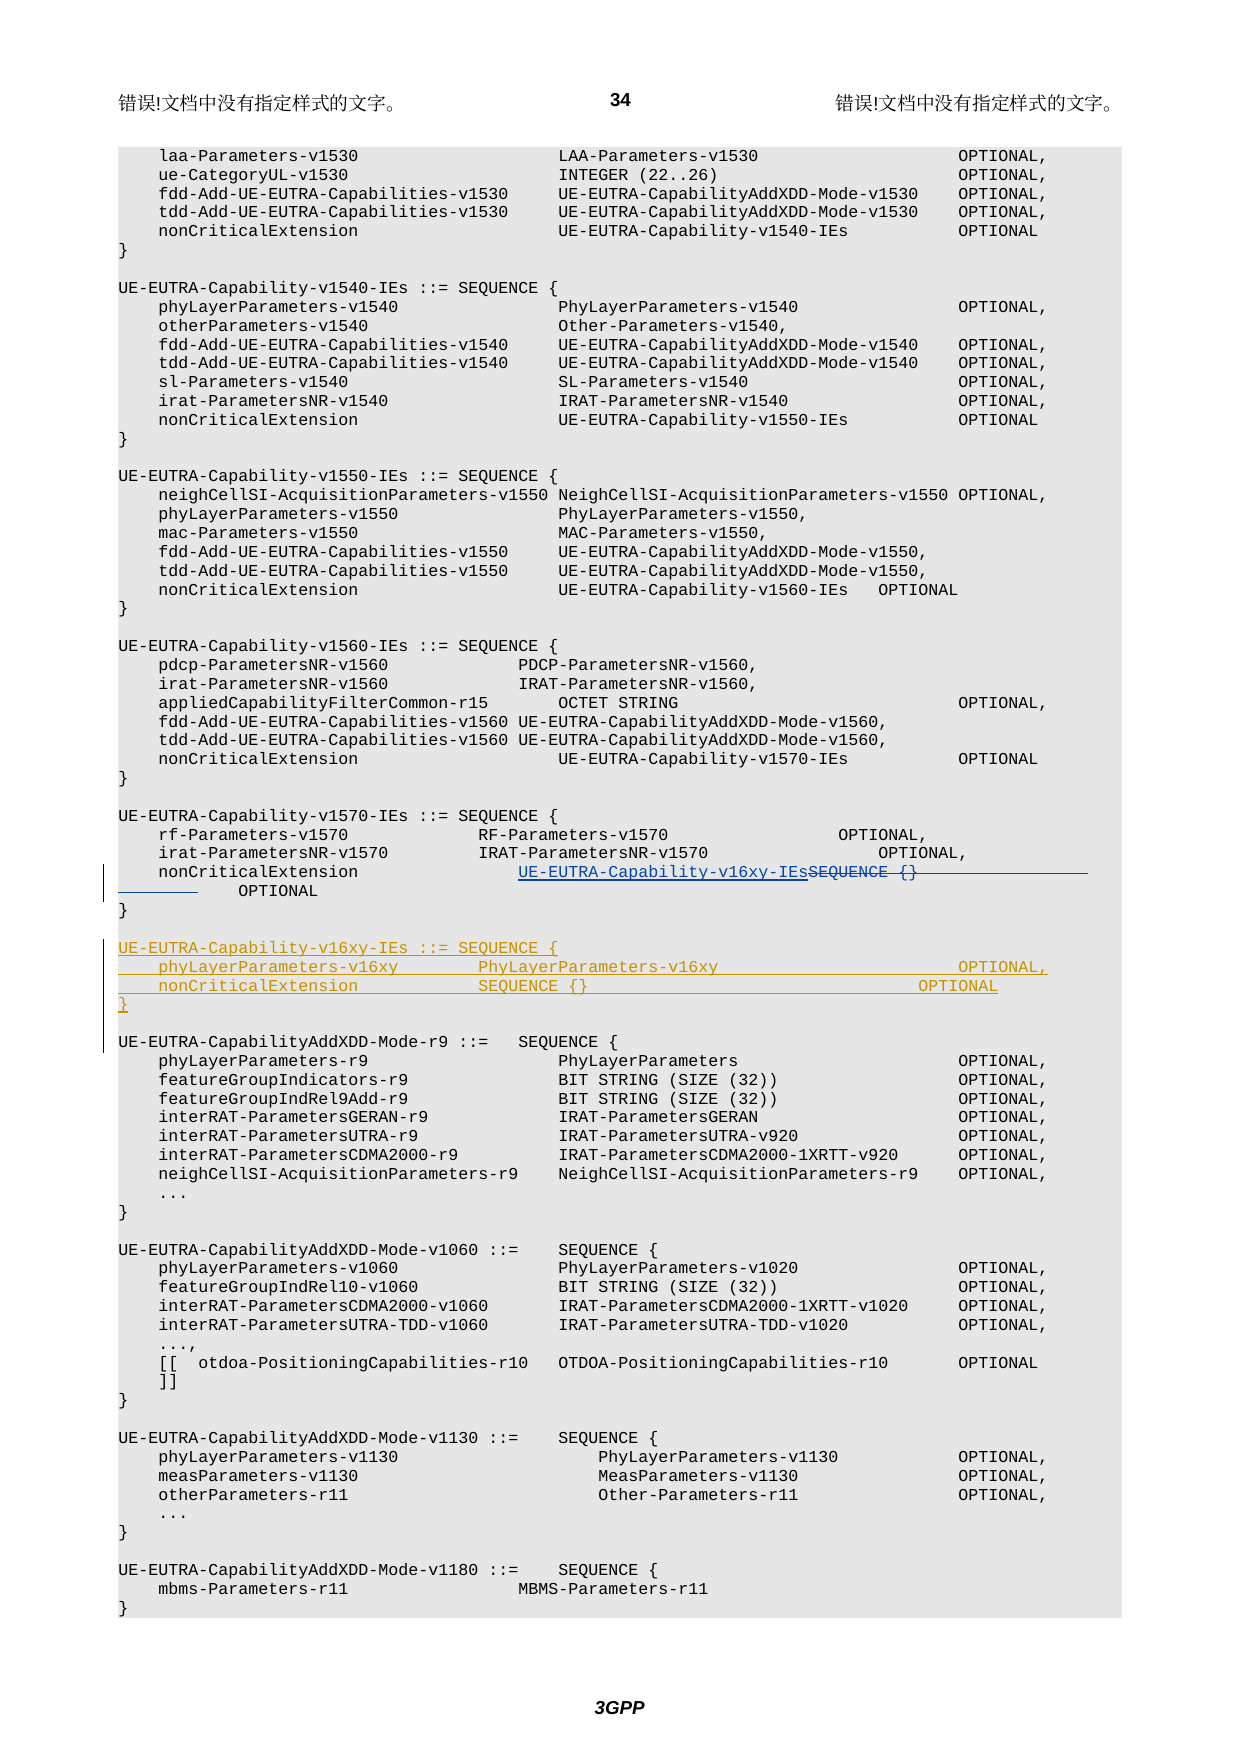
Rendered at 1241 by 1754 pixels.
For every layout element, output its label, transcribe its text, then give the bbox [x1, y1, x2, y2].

text ..., [118, 1335, 1122, 1354]
text } [118, 1524, 1122, 1543]
text UE-EUTRA-Capability-v1550-IEs ::= SEQUENCE { [118, 468, 1122, 487]
text } [118, 1599, 1122, 1618]
text [[ otdoa-PositioningCapabilities-r10 OTDOA-PositioningCapabilities-r10 OPTIONAL [118, 1354, 1122, 1373]
text ... [118, 1505, 1122, 1524]
text interRAT-ParametersUTRA-TDD-v1060 IRAT-ParametersUTRA-TDD-v1020 OPTIONAL, [118, 1316, 1122, 1335]
text } [118, 600, 1122, 619]
text nonCriticalExtension OPTIONAL [118, 864, 1122, 902]
text irat-ParametersNR-v1540 IRAT-ParametersNR-v1540 OPTIONAL, [118, 393, 1122, 411]
text nonCriticalExtension UE-EUTRA-Capability-v1570-IEs OPTIONAL [118, 751, 1122, 770]
text featureGroupIndicators-r9 BIT STRING (SIZE (32)) OPTIONAL, [118, 1071, 1122, 1090]
text fdd-Add-UE-EUTRA-Capabilities-v1560 UE-EUTRA-CapabilityAddXDD-Mode-v1560, [118, 713, 1122, 732]
text UE-EUTRA-CapabilityAddXDD-Mode-v1180 ::= SEQUENCE { [118, 1562, 1122, 1580]
text featureGroupIndRel10-v1060 BIT STRING (SIZE (32)) OPTIONAL, [118, 1279, 1122, 1298]
text interRAT-ParametersCDMA2000-v1060 IRAT-ParametersCDMA2000-1XRTT-v1020 OPTIONAL, [118, 1298, 1122, 1316]
text phyLayerParameters-v1130 PhyLayerParameters-v1130 OPTIONAL, [118, 1448, 1122, 1467]
text appliedCapabilityFilterCommon-r15 OCTET STRING OPTIONAL, [118, 694, 1122, 713]
text fdd-Add-UE-EUTRA-Capabilities-v1530 UE-EUTRA-CapabilityAddXDD-Mode-v1530 OPTIONAL, [118, 185, 1122, 204]
text tdd-Add-UE-EUTRA-Capabilities-v1550 UE-EUTRA-CapabilityAddXDD-Mode-v1550, [118, 562, 1122, 581]
text rf-Parameters-v1570 RF-Parameters-v1570 OPTIONAL, [118, 826, 1122, 845]
text mac-Parameters-v1550 MAC-Parameters-v1550, [118, 524, 1122, 543]
text ]] [118, 1373, 1122, 1392]
text mbms-Parameters-r11 MBMS-Parameters-r11 [118, 1580, 1122, 1599]
text neighCellSI-AcquisitionParameters-v1550 NeighCellSI-AcquisitionParameters-v1550 OPTIONAL, [118, 487, 1122, 506]
text neighCellSI-AcquisitionParameters-r9 NeighCellSI-AcquisitionParameters-r9 OPTIONAL, [118, 1166, 1122, 1184]
text laa-Parameters-v1530 LAA-Parameters-v1530 OPTIONAL, [118, 147, 1122, 166]
text fdd-Add-UE-EUTRA-Capabilities-v1550 UE-EUTRA-CapabilityAddXDD-Mode-v1550, [118, 543, 1122, 562]
text nonCriticalExtension UE-EUTRA-Capability-v1560-IEs OPTIONAL [118, 581, 1122, 600]
text UE-EUTRA-Capability-v1570-IEs ::= SEQUENCE { [118, 807, 1122, 826]
text } [118, 430, 1122, 449]
text interRAT-ParametersCDMA2000-r9 IRAT-ParametersCDMA2000-1XRTT-v920 OPTIONAL, [118, 1147, 1122, 1166]
text tdd-Add-UE-EUTRA-Capabilities-v1540 UE-EUTRA-CapabilityAddXDD-Mode-v1540 OPTIONAL, [118, 355, 1122, 374]
text irat-ParametersNR-v1570 IRAT-ParametersNR-v1570 OPTIONAL, [118, 845, 1122, 864]
text } [118, 1203, 1122, 1222]
text irat-ParametersNR-v1560 IRAT-ParametersNR-v1560, [118, 675, 1122, 694]
text pdcp-ParametersNR-v1560 PDCP-ParametersNR-v1560, [118, 657, 1122, 675]
text ... [118, 1184, 1122, 1203]
text otherParameters-r11 Other-Parameters-r11 OPTIONAL, [118, 1486, 1122, 1505]
text phyLayerParameters-v1550 PhyLayerParameters-v1550, [118, 506, 1122, 524]
text phyLayerParameters-r9 PhyLayerParameters OPTIONAL, [118, 1052, 1122, 1071]
text } [118, 902, 1122, 921]
text } [118, 1392, 1122, 1411]
text sl-Parameters-v1540 SL-Parameters-v1540 OPTIONAL, [118, 374, 1122, 393]
text interRAT-ParametersGERAN-r9 IRAT-ParametersGERAN OPTIONAL, [118, 1109, 1122, 1128]
text measParameters-v1130 MeasParameters-v1130 OPTIONAL, [118, 1467, 1122, 1486]
text UE-EUTRA-Capability-v1560-IEs ::= SEQUENCE { [118, 638, 1122, 657]
text featureGroupIndRel9Add-r9 BIT STRING (SIZE (32)) OPTIONAL, [118, 1090, 1122, 1109]
text fdd-Add-UE-EUTRA-Capabilities-v1540 UE-EUTRA-CapabilityAddXDD-Mode-v1540 OPTIONAL, [118, 336, 1122, 355]
text } [118, 242, 1122, 261]
text UE-EUTRA-CapabilityAddXDD-Mode-v1060 ::= SEQUENCE { [118, 1241, 1122, 1260]
text phyLayerParameters-v1540 PhyLayerParameters-v1540 OPTIONAL, [118, 298, 1122, 317]
text UE-EUTRA-CapabilityAddXDD-Mode-v1130 ::= SEQUENCE { [118, 1429, 1122, 1448]
text otherParameters-v1540 Other-Parameters-v1540, [118, 317, 1122, 336]
text ue-CategoryUL-v1530 INTEGER (22..26) OPTIONAL, [118, 166, 1122, 185]
text nonCriticalExtension UE-EUTRA-Capability-v1540-IEs OPTIONAL [118, 223, 1122, 242]
text interRAT-ParametersUTRA-r9 IRAT-ParametersUTRA-v920 OPTIONAL, [118, 1128, 1122, 1147]
text UE-EUTRA-Capability-v1540-IEs ::= SEQUENCE { [118, 279, 1122, 298]
text phyLayerParameters-v1060 PhyLayerParameters-v1020 OPTIONAL, [118, 1260, 1122, 1279]
text tdd-Add-UE-EUTRA-Capabilities-v1560 UE-EUTRA-CapabilityAddXDD-Mode-v1560, [118, 732, 1122, 751]
text nonCriticalExtension UE-EUTRA-Capability-v1550-IEs OPTIONAL [118, 411, 1122, 430]
text tdd-Add-UE-EUTRA-Capabilities-v1530 UE-EUTRA-CapabilityAddXDD-Mode-v1530 OPTIONAL, [118, 204, 1122, 223]
text } [118, 770, 1122, 788]
text UE-EUTRA-CapabilityAddXDD-Mode-r9 ::= SEQUENCE { [118, 1034, 1122, 1052]
